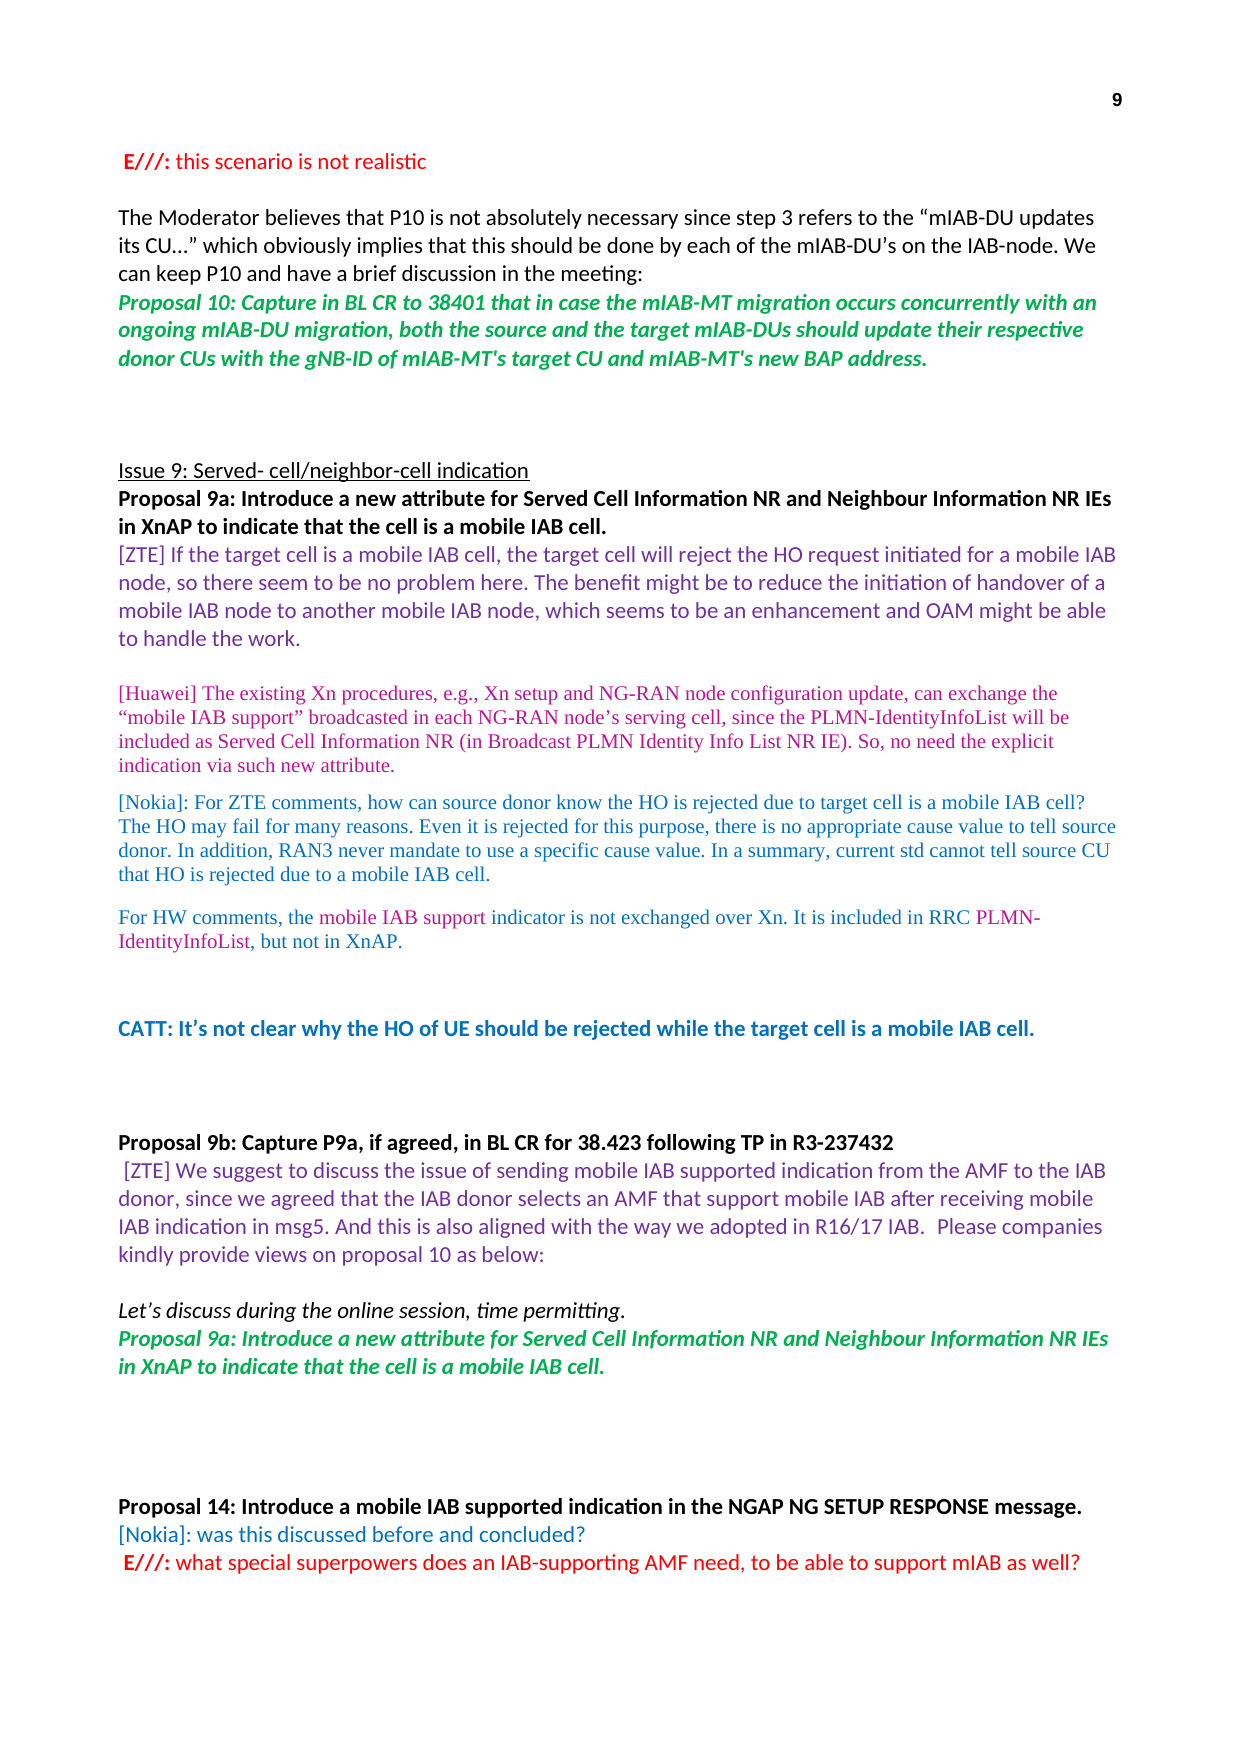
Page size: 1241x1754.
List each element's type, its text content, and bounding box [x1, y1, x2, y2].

text Proposal 10: Capture in BL CR to 38401 that in case the mIAB-MT migration occurs concurrently with an ongoing mIAB-DU migration, both the source and the target mIAB-DUs should update their respective donor CUs with the gNB-ID of mIAB-MT's target CU and mIAB-MT's new BAP address. [118, 288, 1122, 372]
text Proposal 14: Introduce a mobile IAB supported indication in the NGAP NG SETUP RESPONSE message. [118, 1492, 1122, 1520]
text [ZTE] If the target cell is a mobile IAB cell, the target cell will reject the HO request initiated for a mobile IAB node, so there seem to be no problem here. The benefit might be to reduce the initiation of handover of a mobile IAB node to another mobile IAB node, which seems to be an enhancement and OAM might be able to handle the work. [118, 540, 1122, 652]
text [Nokia]: For ZTE comments, how can source donor know the HO is rejected due to target cell is a mobile IAB cell? The HO may fail for many reasons. Even it is rejected for this purpose, there is no appropriate cause value to tell source donor. In addition, RAN3 never mandate to use a specific cause value. In a summary, current std cannot tell source CU that HO is rejected due to a mobile IAB cell. [118, 790, 1122, 886]
text E///: this scenario is not realistic [118, 147, 1122, 176]
text [Nokia]: was this discussed before and concluded? [118, 1520, 1122, 1548]
text Let’s discuss during the online session, time permitting. [118, 1296, 1122, 1324]
text [ZTE] We suggest to discuss the issue of sending mobile IAB supported indication from the AMF to the IAB donor, since we agreed that the IAB donor selects an AMF that support mobile IAB after receiving mobile IAB indication in msg5. And this is also aligned with the way we adopted in R16/17 IAB. Please companies kindly provide views on proposal 10 as below: [118, 1156, 1122, 1268]
text [Huawei] The existing Xn procedures, e.g., Xn setup and NG-RAN node configuration update, can exchange the “mobile IAB support” broadcasted in each NG-RAN node’s serving cell, since the PLMN-IdentityInfoList will be included as Served Cell Information NR (in Broadcast PLMN Identity Info List NR IE). So, no need the explicit indication via such new attribute. [118, 681, 1122, 777]
text Proposal 9b: Capture P9a, if agreed, in BL CR for 38.423 following TP in R3-237432 [118, 1128, 1122, 1156]
text Issue 9: Served- cell/neighbor-cell indication [118, 456, 1122, 484]
text Proposal 9a: Introduce a new attribute for Served Cell Information NR and Neighbour Information NR IEs in XnAP to indicate that the cell is a mobile IAB cell. [118, 1324, 1122, 1380]
text The Moderator believes that P10 is not absolutely necessary since step 3 refers to the “mIAB-DU updates its CU…” which obviously implies that this should be done by each of the mIAB-DU’s on the IAB-node. We can keep P10 and have a brief discussion in the meeting: [118, 203, 1122, 288]
text Proposal 9a: Introduce a new attribute for Served Cell Information NR and Neighbour Information NR IEs in XnAP to indicate that the cell is a mobile IAB cell. [118, 484, 1122, 540]
text CATT: It’s not clear why the HO of UE should be rejected while the target cell is a mobile IAB cell. [118, 1014, 1122, 1042]
text E///: what special superpowers does an IAB-supporting AMF need, to be able to support mIAB as well? [118, 1548, 1122, 1576]
text For HW comments, the mobile IAB support indicator is not exchanged over Xn. It is included in RRC PLMN-IdentityInfoList, but not in XnAP. [118, 905, 1122, 953]
